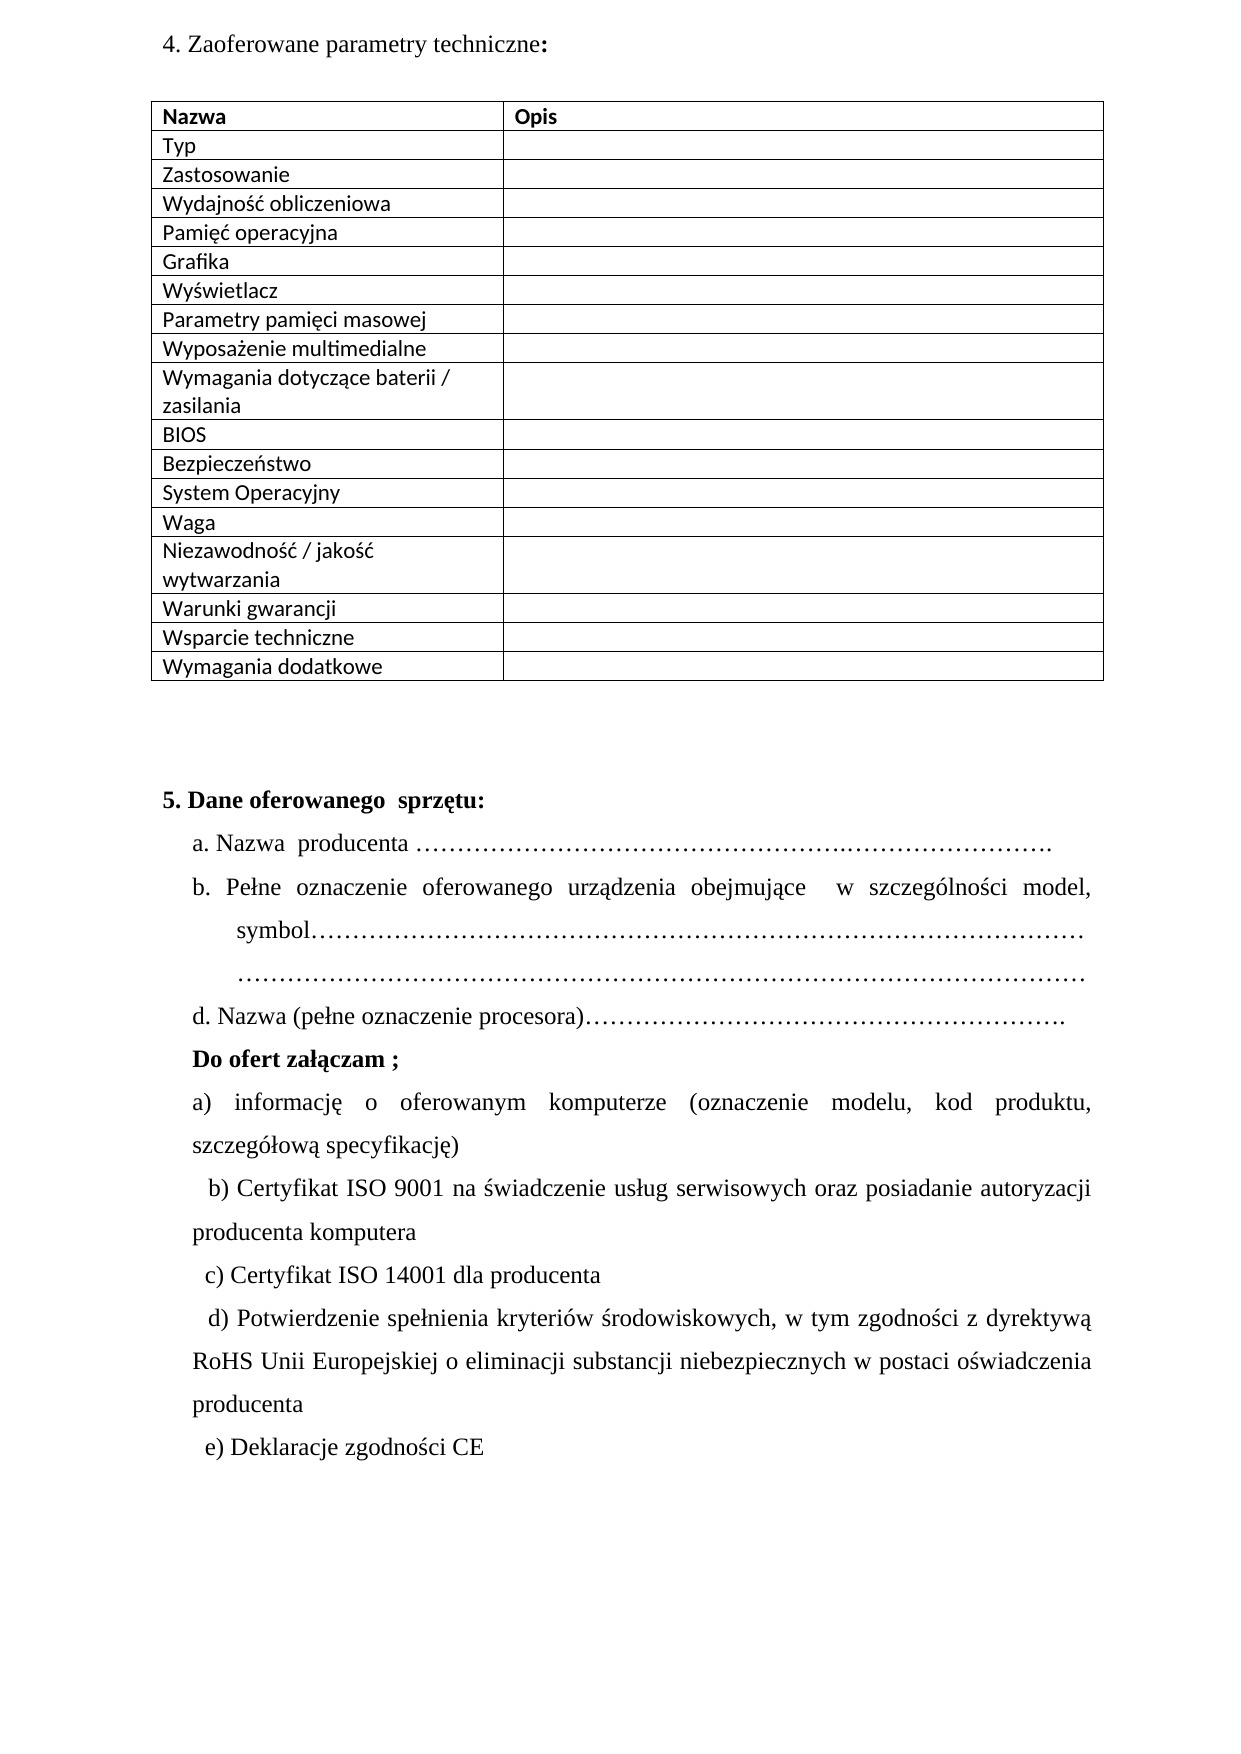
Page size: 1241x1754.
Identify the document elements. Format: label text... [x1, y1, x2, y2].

table_cell Zastosowanie [152, 160, 503, 188]
table_cell Waga [152, 508, 503, 536]
text e) Deklaracje zgodności CE [192, 1432, 1093, 1461]
table_cell [504, 450, 1103, 477]
table_cell [504, 508, 1103, 536]
table_cell Wydajność obliczeniowa [152, 189, 503, 217]
text 4. Zaoferowane parametry techniczne: [162, 29, 1093, 58]
text 5. Dane oferowanego sprzętu: [162, 785, 1093, 814]
text a) informację o oferowanym komputerze (oznaczenie modelu, kod produktu, szczegółową specyfikację) [192, 1087, 1093, 1159]
table_cell Grafika [152, 247, 503, 275]
table_cell [504, 131, 1103, 159]
table_cell Niezawodność / jakość wytwarzania [152, 537, 503, 593]
text Do ofert załączam ; [192, 1044, 1093, 1073]
table_cell Wymagania dodatkowe [152, 652, 503, 680]
table_cell Wyposażenie multimedialne [152, 334, 503, 362]
table_header Opis [504, 102, 1103, 130]
table_cell Typ [152, 131, 503, 159]
table_cell [504, 479, 1103, 507]
table_cell [504, 334, 1103, 362]
text a. Nazwa producenta …………………………………………….……………………. [162, 828, 1093, 857]
table_cell [504, 652, 1103, 680]
table_cell [504, 420, 1103, 448]
table_cell Wsparcie techniczne [152, 623, 503, 651]
table_cell [504, 537, 1103, 593]
text d) Potwierdzenie spełnienia kryteriów środowiskowych, w tym zgodności z dyrektywą RoHS Unii Europejskiej o eliminacji substancji niebezpiecznych w postaci oświadczenia producenta [192, 1303, 1093, 1418]
text b. Pełne oznaczenie oferowanego urządzenia obejmujące w szczególności model, symbol…………………………………………………………………………………………………………………………………………………………………………… [192, 872, 1093, 987]
table_cell Warunki gwarancji [152, 594, 503, 622]
table_cell Parametry pamięci masowej [152, 305, 503, 333]
table_cell [504, 276, 1103, 304]
table_cell Pamięć operacyjna [152, 218, 503, 246]
text c) Certyfikat ISO 14001 dla producenta [192, 1260, 1093, 1288]
table_cell BIOS [152, 420, 503, 448]
table_cell System Operacyjny [152, 479, 503, 507]
table_cell Bezpieczeństwo [152, 450, 503, 477]
text b) Certyfikat ISO 9001 na świadczenie usług serwisowych oraz posiadanie autoryzacji producenta komputera [192, 1173, 1093, 1245]
table_cell Wymagania dotyczące baterii / zasilania [152, 363, 503, 419]
table_cell [504, 305, 1103, 333]
table_cell [504, 594, 1103, 622]
table_header Nazwa [152, 102, 503, 130]
table_cell Wyświetlacz [152, 276, 503, 304]
table_cell [504, 189, 1103, 217]
table_cell [504, 623, 1103, 651]
table_cell [504, 160, 1103, 188]
table_cell [504, 247, 1103, 275]
text d. Nazwa (pełne oznaczenie procesora)…………………………………………………. [162, 1001, 1093, 1030]
table_cell [504, 363, 1103, 419]
table_cell [504, 218, 1103, 246]
